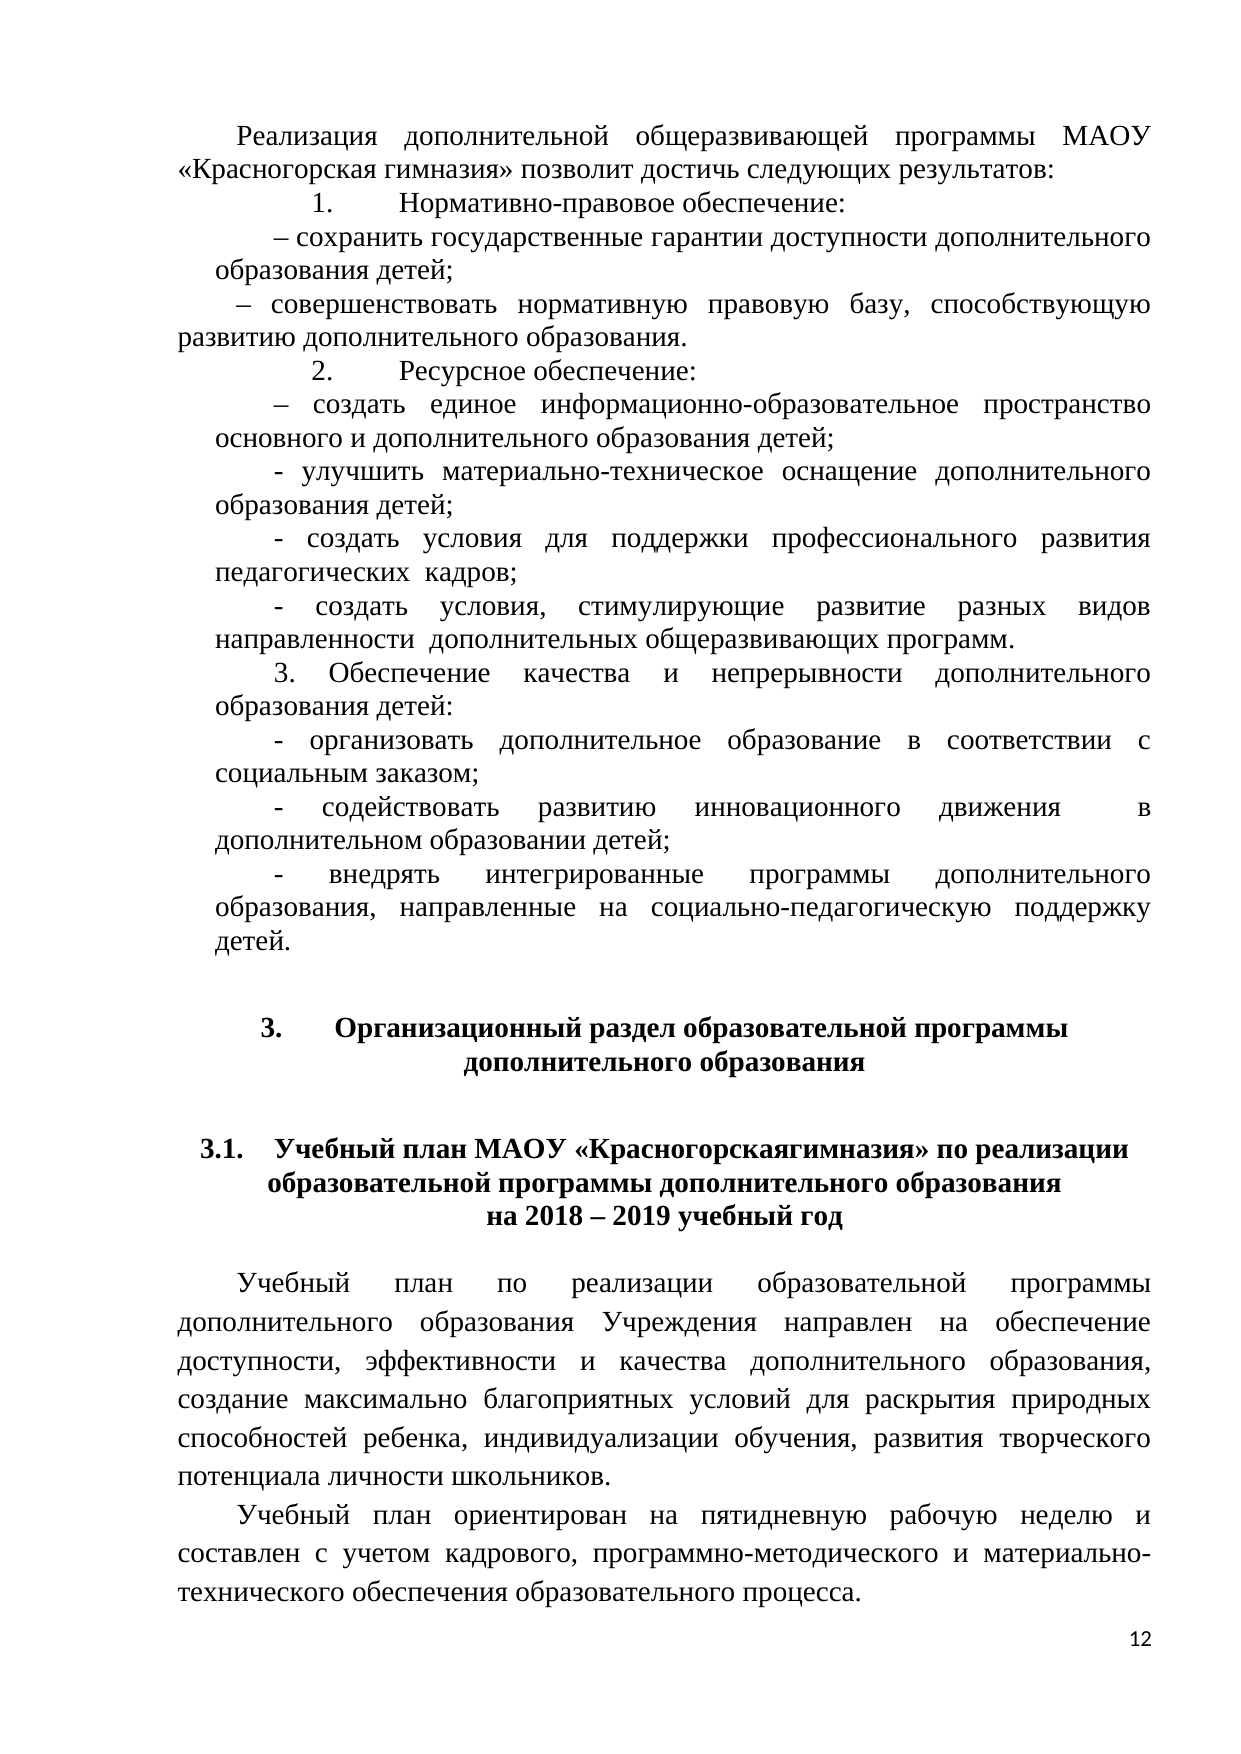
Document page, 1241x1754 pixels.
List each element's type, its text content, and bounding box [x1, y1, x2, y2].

list Учебный план МАОУ «Красногорскаягимназия» по реализации образовательной программы дополнительного образования [177, 1131, 1152, 1198]
text – создать единое информационно-образовательное пространство основного и дополнительного образования детей; [215, 386, 1152, 453]
text - создать условия для поддержки профессионального развития педагогических кадров; [215, 521, 1152, 588]
text - улучшить материально-техническое оснащение дополнительного образования детей; [215, 453, 1152, 521]
text 3. Обеспечение качества и непрерывности дополнительного образования детей: [215, 655, 1152, 722]
list Организационный раздел образовательной программы дополнительного образования [177, 1011, 1152, 1078]
text – совершенствовать нормативную правовую базу, способствующую развитию дополнительного образования. [177, 286, 1152, 353]
text - содействовать развитию инновационного движения в дополнительном образовании детей; [215, 789, 1152, 856]
list Ресурсное обеспечение: [252, 353, 1152, 386]
text - создать условия, стимулирующие развитие разных видов направленности дополнительных общеразвивающих программ. [215, 588, 1152, 655]
text - внедрять интегрированные программы дополнительного образования, направленные на социально-педагогическую поддержку детей. [215, 856, 1152, 957]
list Учебный план по реализации образовательной программы дополнительного образования Учреждения направлен на обеспечение доступности, эффективности и качества дополнительного образования, создание максимально благоприятных условий для раскрытия природных способностей ребенка, индивидуализации обучения, развития творческого потенциала личности школьников. [177, 1266, 1152, 1492]
text - организовать дополнительное образование в соответствии с социальным заказом; [215, 722, 1152, 789]
text Реализация дополнительной общеразвивающей программы МАОУ «Красногорская гимназия» позволит достичь следующих результатов: [177, 118, 1152, 185]
list Нормативно-правовое обеспечение: [252, 185, 1152, 219]
text – сохранить государственные гарантии доступности дополнительного образования детей; [215, 219, 1152, 286]
list на 2018 – 2019 учебный год [177, 1198, 1152, 1232]
list Учебный план ориентирован на пятидневную рабочую неделю и составлен с учетом кадрового, программно-методического и материально- технического обеспечения образовательного процесса. [177, 1497, 1152, 1607]
